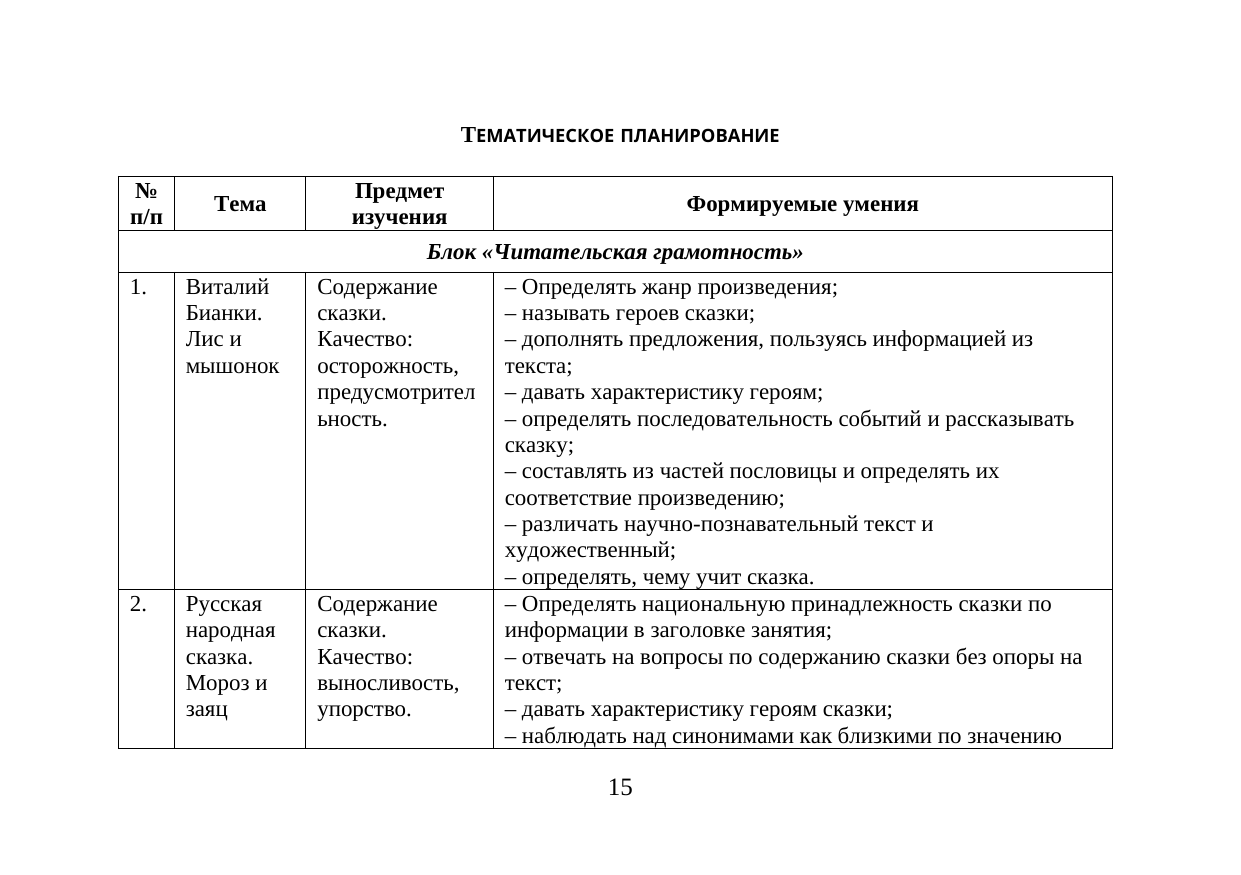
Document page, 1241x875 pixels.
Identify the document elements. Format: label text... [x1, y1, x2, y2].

table_header № п/п [119, 177, 174, 229]
text Тематическое планирование [118, 118, 1122, 149]
table_cell Блок «Читательская грамотность» [119, 231, 1112, 272]
table_cell – Определять жанр произведения; – называть героев сказки; – дополнять предложения, пользуясь информацией из текста; – давать характеристику героям; – определять последовательность событий и рассказывать сказку; – составлять из частей пословицы и определять их соответствие произведению; – различать научно-познавательный текст и художественный; – определять, чему учит сказка. [494, 273, 1112, 589]
table_cell Содержание сказки. Качество: осторожность, предусмотрительность. [306, 273, 493, 589]
table_header Формируемые умения [494, 177, 1112, 229]
table_header Тема [175, 177, 305, 229]
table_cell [306, 590, 493, 748]
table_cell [494, 590, 1112, 748]
table_cell 2. [119, 590, 174, 748]
table_cell Виталий Бианки. Лис и мышонок [175, 273, 305, 589]
table_cell 1. [119, 273, 174, 589]
table_header Предмет изучения [306, 177, 493, 229]
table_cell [175, 590, 305, 748]
